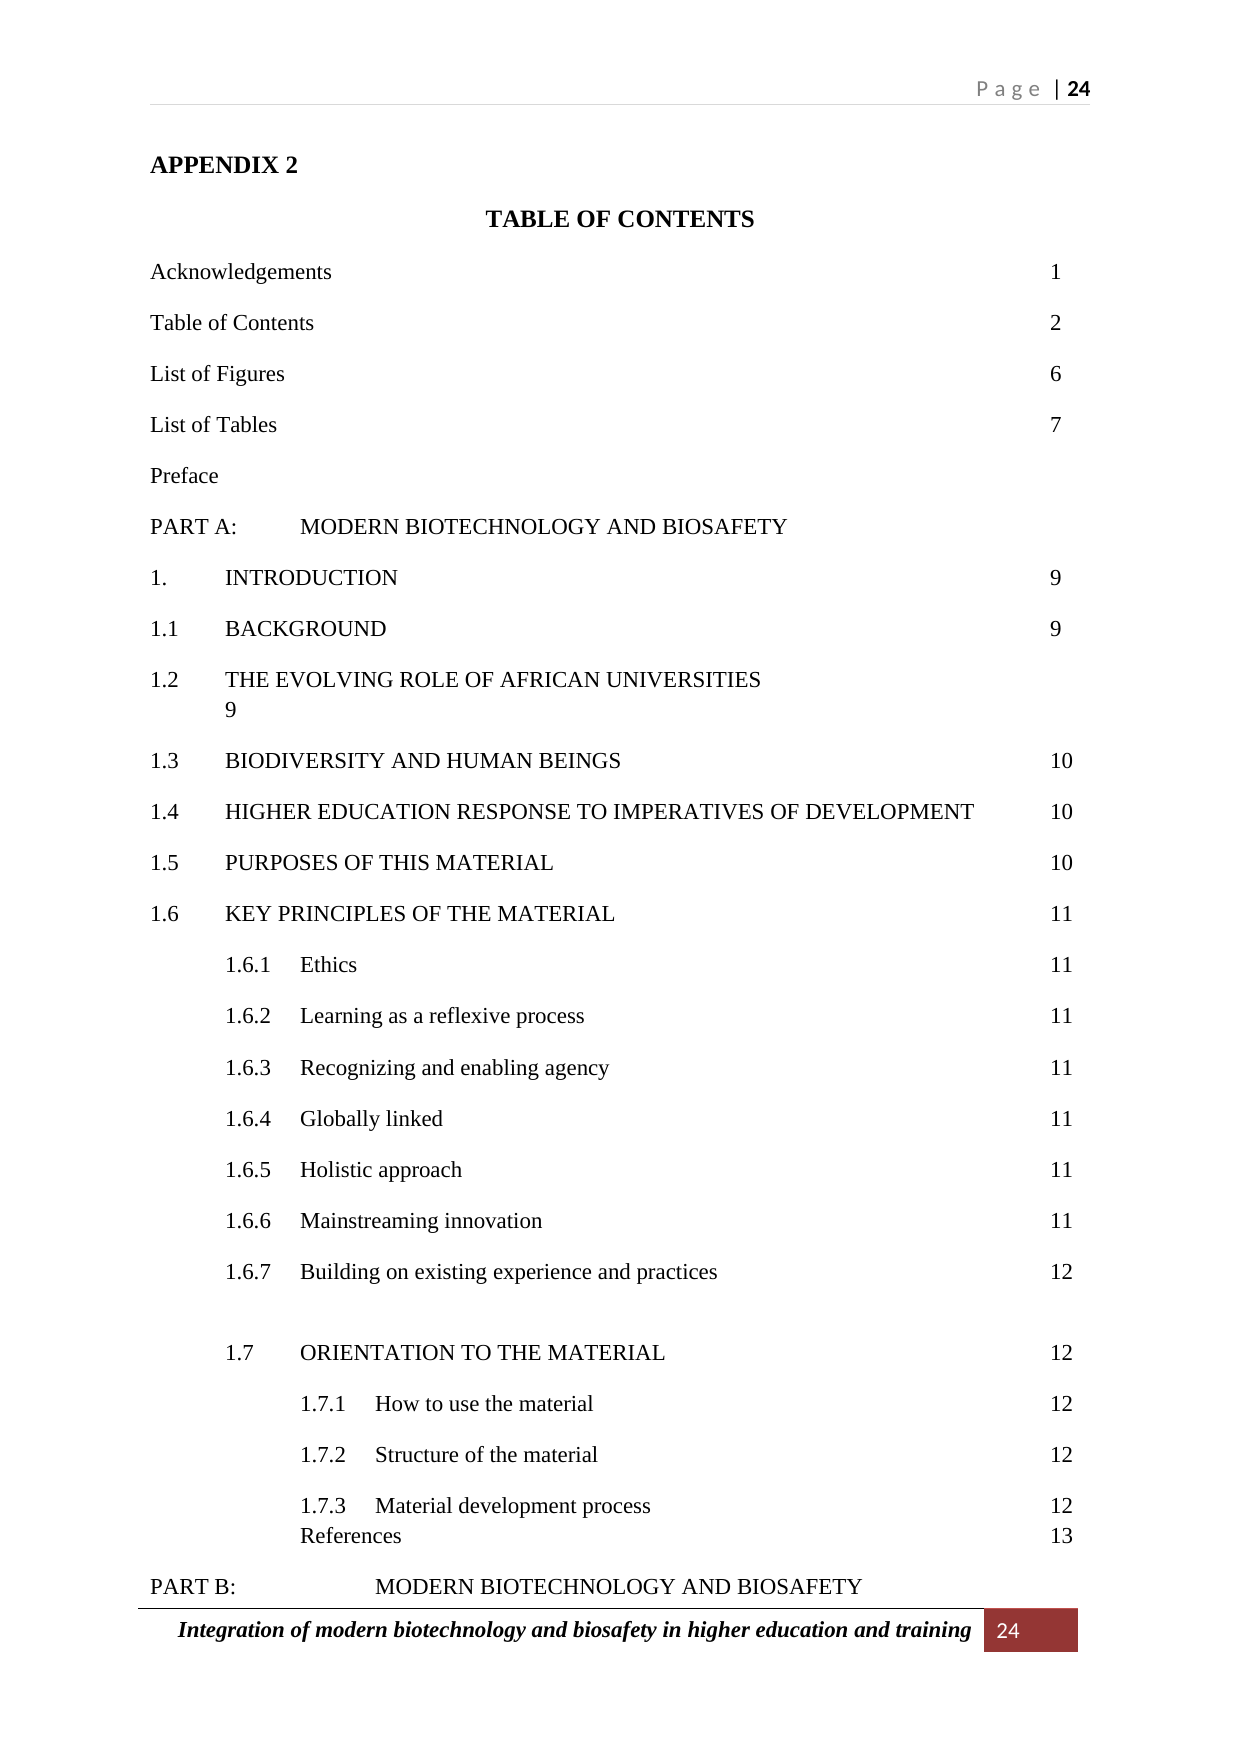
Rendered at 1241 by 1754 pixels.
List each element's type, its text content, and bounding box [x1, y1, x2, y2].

text 1.6.2 Learning as a reflexive process 11 [150, 1002, 1090, 1029]
text 1.5 PURPOSES OF THIS MATERIAL 10 [150, 849, 1090, 876]
text 1.6.3 Recognizing and enabling agency 11 [150, 1053, 1090, 1080]
text TABLE OF CONTENTS [150, 204, 1090, 233]
text 1.2 THE EVOLVING ROLE OF AFRICAN UNIVERSITIES 9 [150, 666, 1090, 723]
text PART A: MODERN BIOTECHNOLOGY AND BIOSAFETY [150, 513, 1090, 539]
text Table of Contents 2 [150, 309, 1090, 335]
text 1. INTRODUCTION 9 [150, 564, 1090, 590]
text 1.6.5 Holistic approach 11 [150, 1156, 1090, 1182]
text Acknowledgements 1 [150, 258, 1090, 284]
text List of Tables 7 [150, 411, 1090, 437]
text 1.1 BACKGROUND 9 [150, 615, 1090, 641]
text 1.7 ORIENTATION TO THE MATERIAL 12 [150, 1339, 1090, 1365]
text 1.6.7 Building on existing experience and practices 12 [150, 1258, 1090, 1314]
text 1.6.4 Globally linked 11 [150, 1104, 1090, 1131]
text 1.6.1 Ethics 11 [150, 951, 1090, 978]
text 1.4 HIGHER EDUCATION RESPONSE TO IMPERATIVES OF DEVELOPMENT 10 [150, 798, 1090, 825]
text 1.6 KEY PRINCIPLES OF THE MATERIAL 11 [150, 900, 1090, 927]
text 1.7.3 Material development process 12 References 13 [150, 1492, 1090, 1549]
text 1.7.1 How to use the material 12 [150, 1390, 1090, 1416]
text 1.3 BIODIVERSITY AND HUMAN BEINGS 10 [150, 747, 1090, 774]
text 1.7.2 Structure of the material 12 [150, 1441, 1090, 1467]
text 1.6.6 Mainstreaming innovation 11 [150, 1207, 1090, 1233]
text Preface [150, 462, 1090, 488]
text PART B: MODERN BIOTECHNOLOGY AND BIOSAFETY [150, 1573, 1090, 1600]
text List of Figures 6 [150, 360, 1090, 386]
text APPENDIX 2 [150, 150, 1090, 179]
